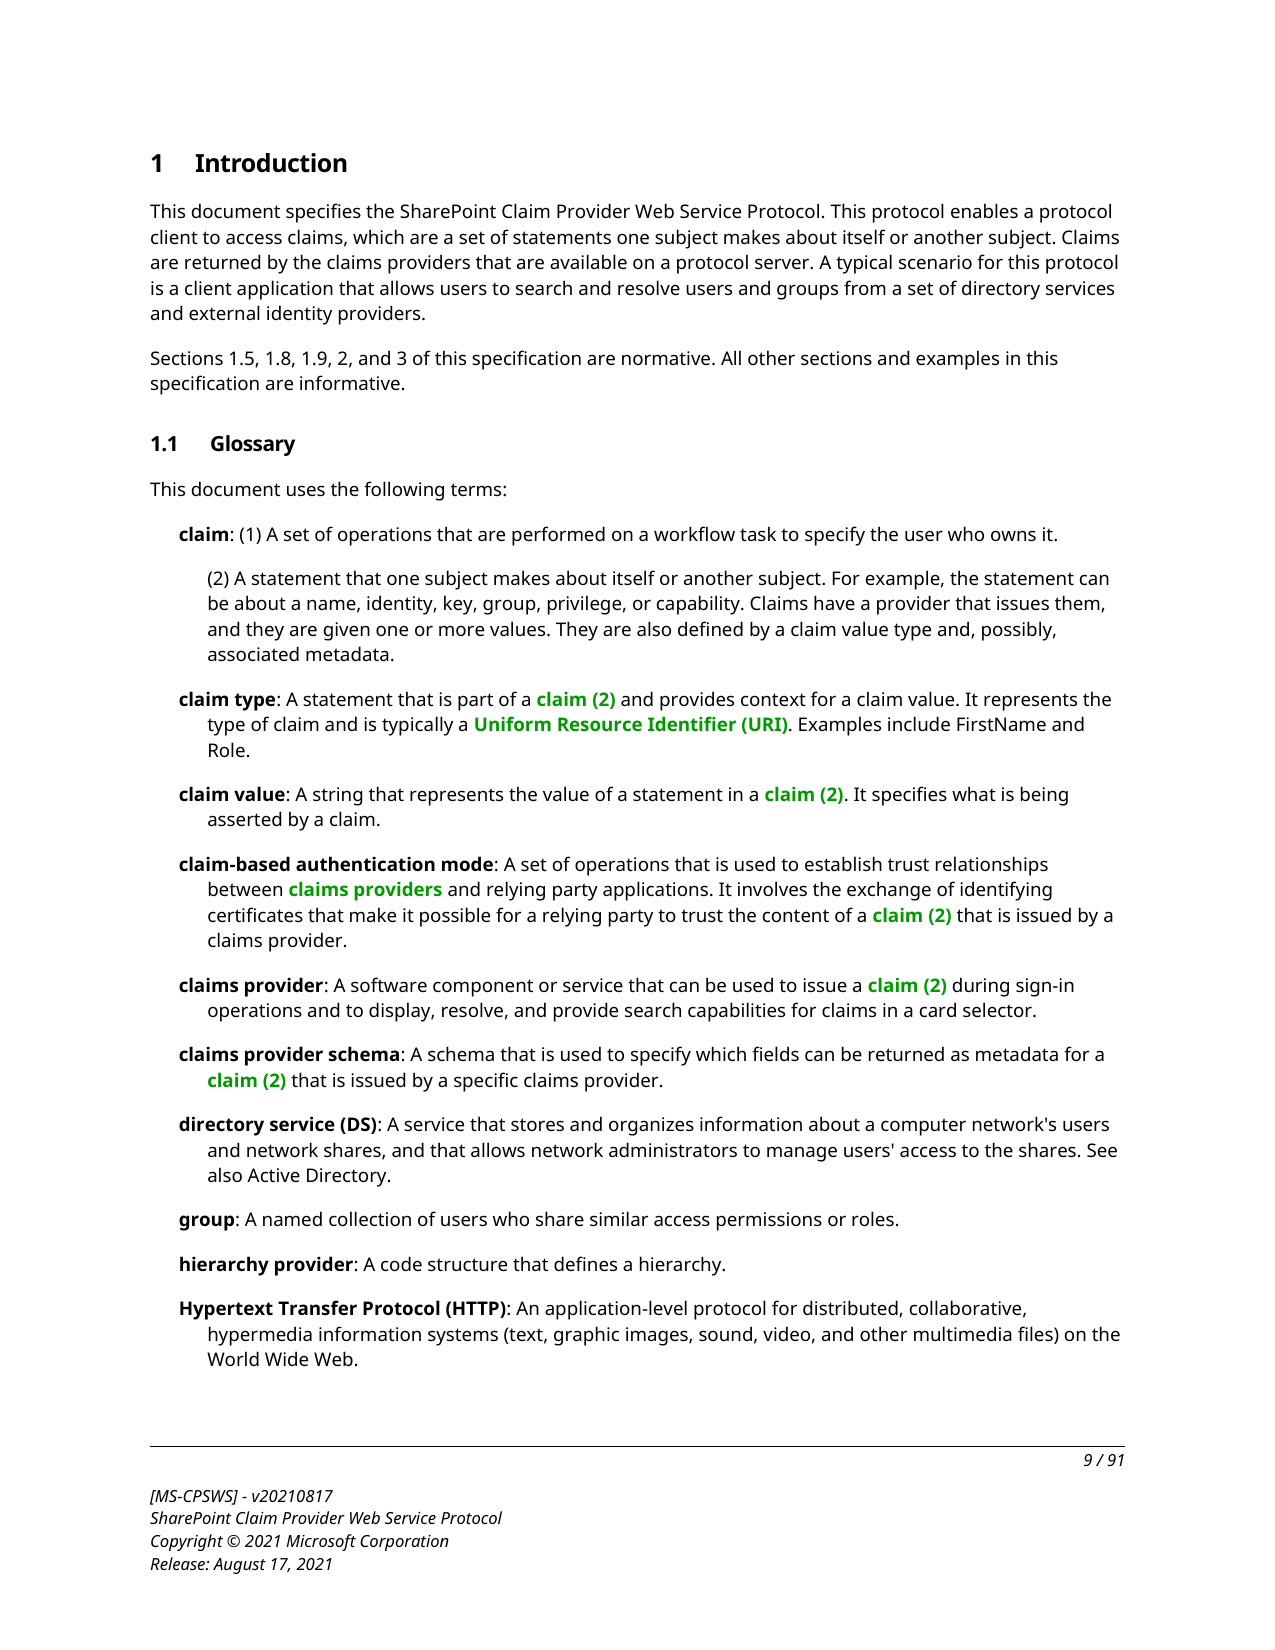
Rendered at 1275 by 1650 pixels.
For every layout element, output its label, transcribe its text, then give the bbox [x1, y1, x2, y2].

text directory service (DS): A service that stores and organizes information about a computer network's users and network shares, and that allows network administrators to manage users' access to the shares. See also Active Directory. [178, 1111, 1125, 1188]
text Hypertext Transfer Protocol (HTTP): An application-level protocol for distributed, collaborative, hypermedia information systems (text, graphic images, sound, video, and other multimedia files) on the World Wide Web. [178, 1295, 1125, 1372]
text hierarchy provider: A code structure that defines a hierarchy. [178, 1251, 1125, 1277]
subtitle Introduction [150, 146, 1125, 180]
text group: A named collection of users who share similar access permissions or roles. [178, 1207, 1125, 1232]
text claims provider: A software component or service that can be used to issue a claim (2) during sign-in operations and to display, resolve, and provide search capabilities for claims in a card selector. [178, 972, 1125, 1023]
text Sections 1.5, 1.8, 1.9, 2, and 3 of this specification are normative. All other sections and examples in this specification are informative. [150, 345, 1125, 396]
text claim: (1) A set of operations that are performed on a workflow task to specify the user who owns it. [178, 521, 1125, 546]
text (2) A statement that one subject makes about itself or another subject. For example, the statement can be about a name, identity, key, group, privilege, or capability. Claims have a provider that issues them, and they are given one or more values. They are also defined by a claim value type and, possibly, associated metadata. [207, 565, 1125, 667]
text claims provider schema: A schema that is used to specify which fields can be returned as metadata for a claim (2) that is issued by a specific claims provider. [178, 1042, 1125, 1093]
text claim type: A statement that is part of a claim (2) and provides context for a claim value. It represents the type of claim and is typically a Uniform Resource Identifier (URI). Examples include FirstName and Role. [178, 686, 1125, 762]
text This document uses the following terms: [150, 477, 1125, 502]
subtitle Glossary [150, 429, 1125, 458]
text claim-based authentication mode: A set of operations that is used to establish trust relationships between claims providers and relying party applications. It involves the exchange of identifying certificates that make it possible for a relying party to trust the content of a claim (2) that is issued by a claims provider. [178, 851, 1125, 953]
text This document specifies the SharePoint Claim Provider Web Service Protocol. This protocol enables a protocol client to access claims, which are a set of statements one subject makes about itself or another subject. Claims are returned by the claims providers that are available on a protocol server. A typical scenario for this protocol is a client application that allows users to search and resolve users and groups from a set of directory services and external identity providers. [150, 199, 1125, 326]
text claim value: A string that represents the value of a statement in a claim (2). It specifies what is being asserted by a claim. [178, 781, 1125, 832]
